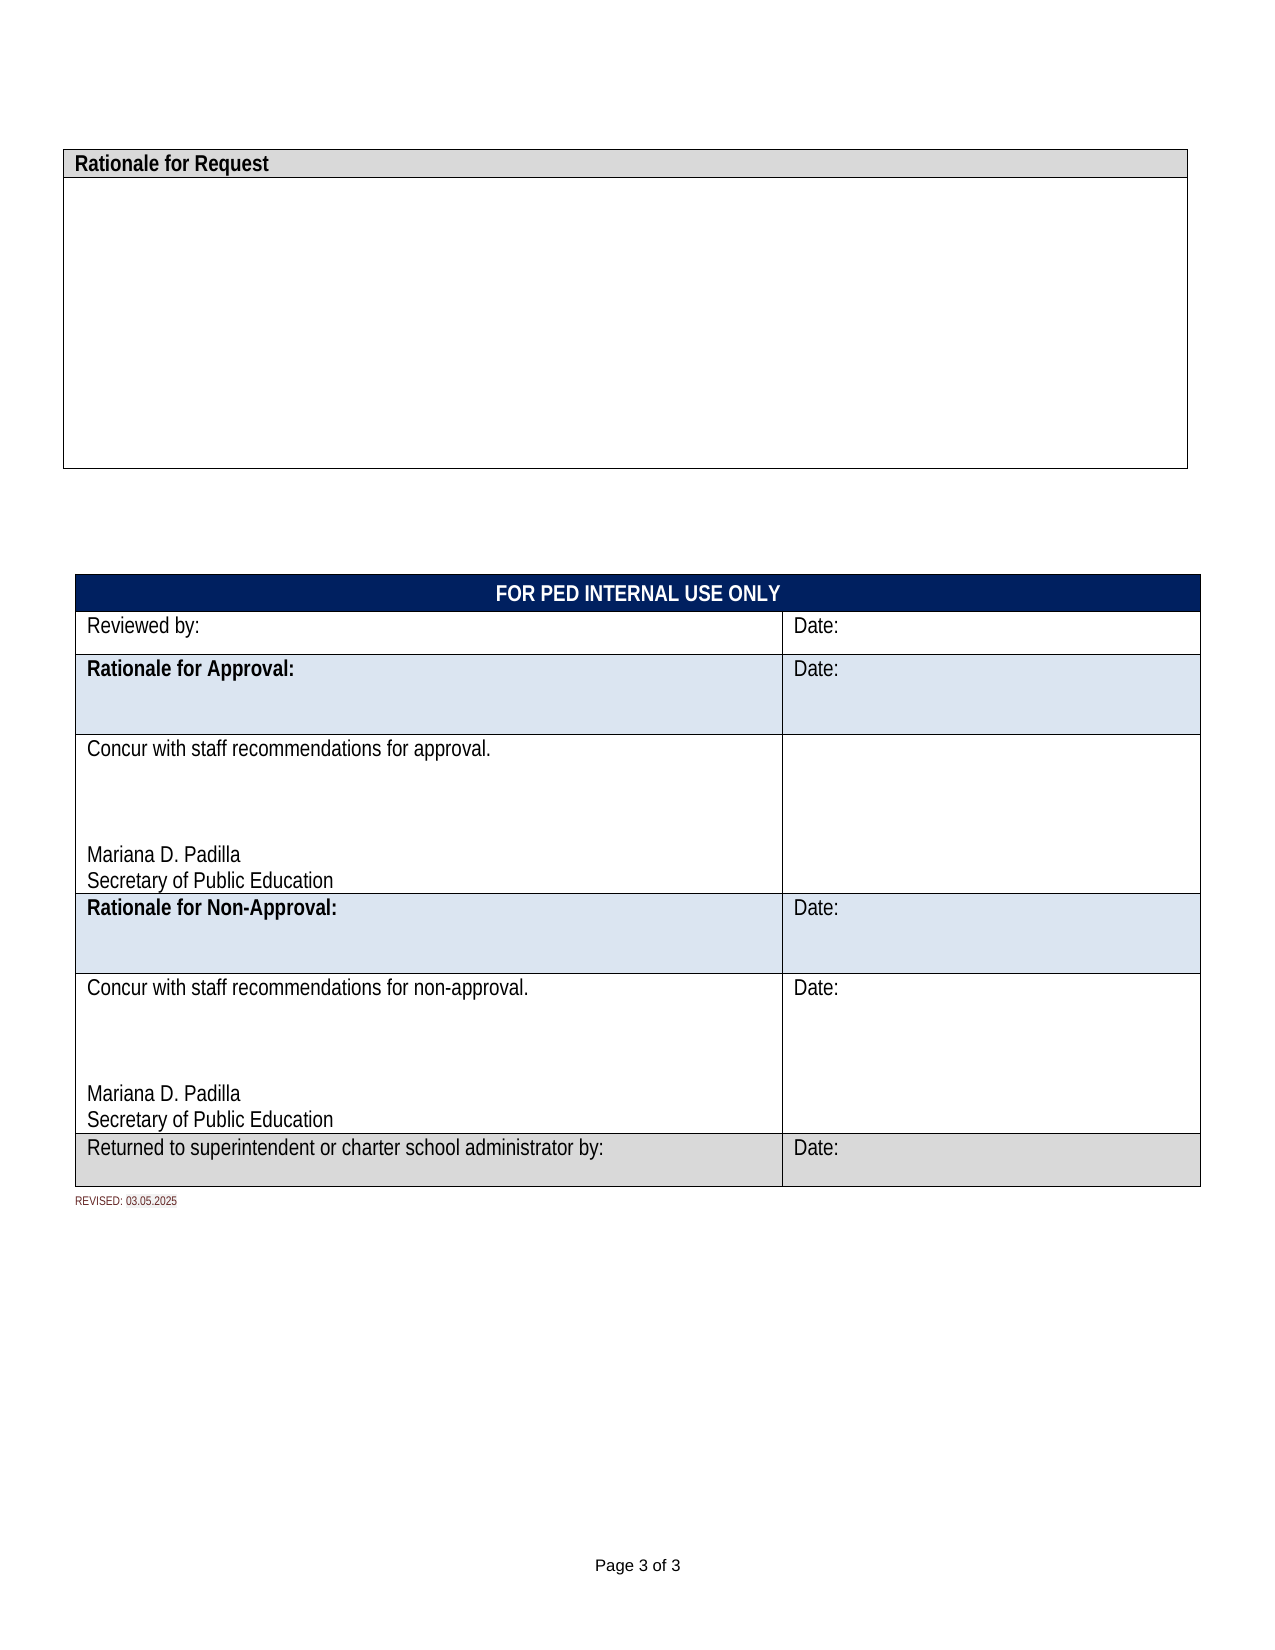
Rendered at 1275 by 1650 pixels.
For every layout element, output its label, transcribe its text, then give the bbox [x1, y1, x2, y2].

table_cell Reviewed by: [76, 612, 782, 654]
table_cell Date: [783, 974, 1200, 1132]
text REVISED: 03.05.2025 [75, 1193, 1200, 1208]
table_cell Returned to superintendent or charter school administrator by: [76, 1134, 782, 1186]
table_header FOR PED INTERNAL USE ONLY [76, 575, 1200, 611]
table_header Rationale for Request [64, 150, 1187, 177]
table_cell Date: [783, 655, 1200, 734]
table_cell Date: [783, 1134, 1200, 1186]
table_cell Date: [783, 612, 1200, 654]
table_cell Rationale for Non-Approval: [76, 894, 782, 973]
table_cell Rationale for Approval: [76, 655, 782, 734]
table_cell Date: [783, 894, 1200, 973]
table_cell Concur with staff recommendations for non-approval. Mariana D. Padilla Secretary of Public Education [76, 974, 782, 1132]
table_cell [783, 735, 1200, 893]
table_cell [64, 178, 1187, 467]
table_cell Concur with staff recommendations for approval. Mariana D. Padilla Secretary of Public Education [76, 735, 782, 893]
